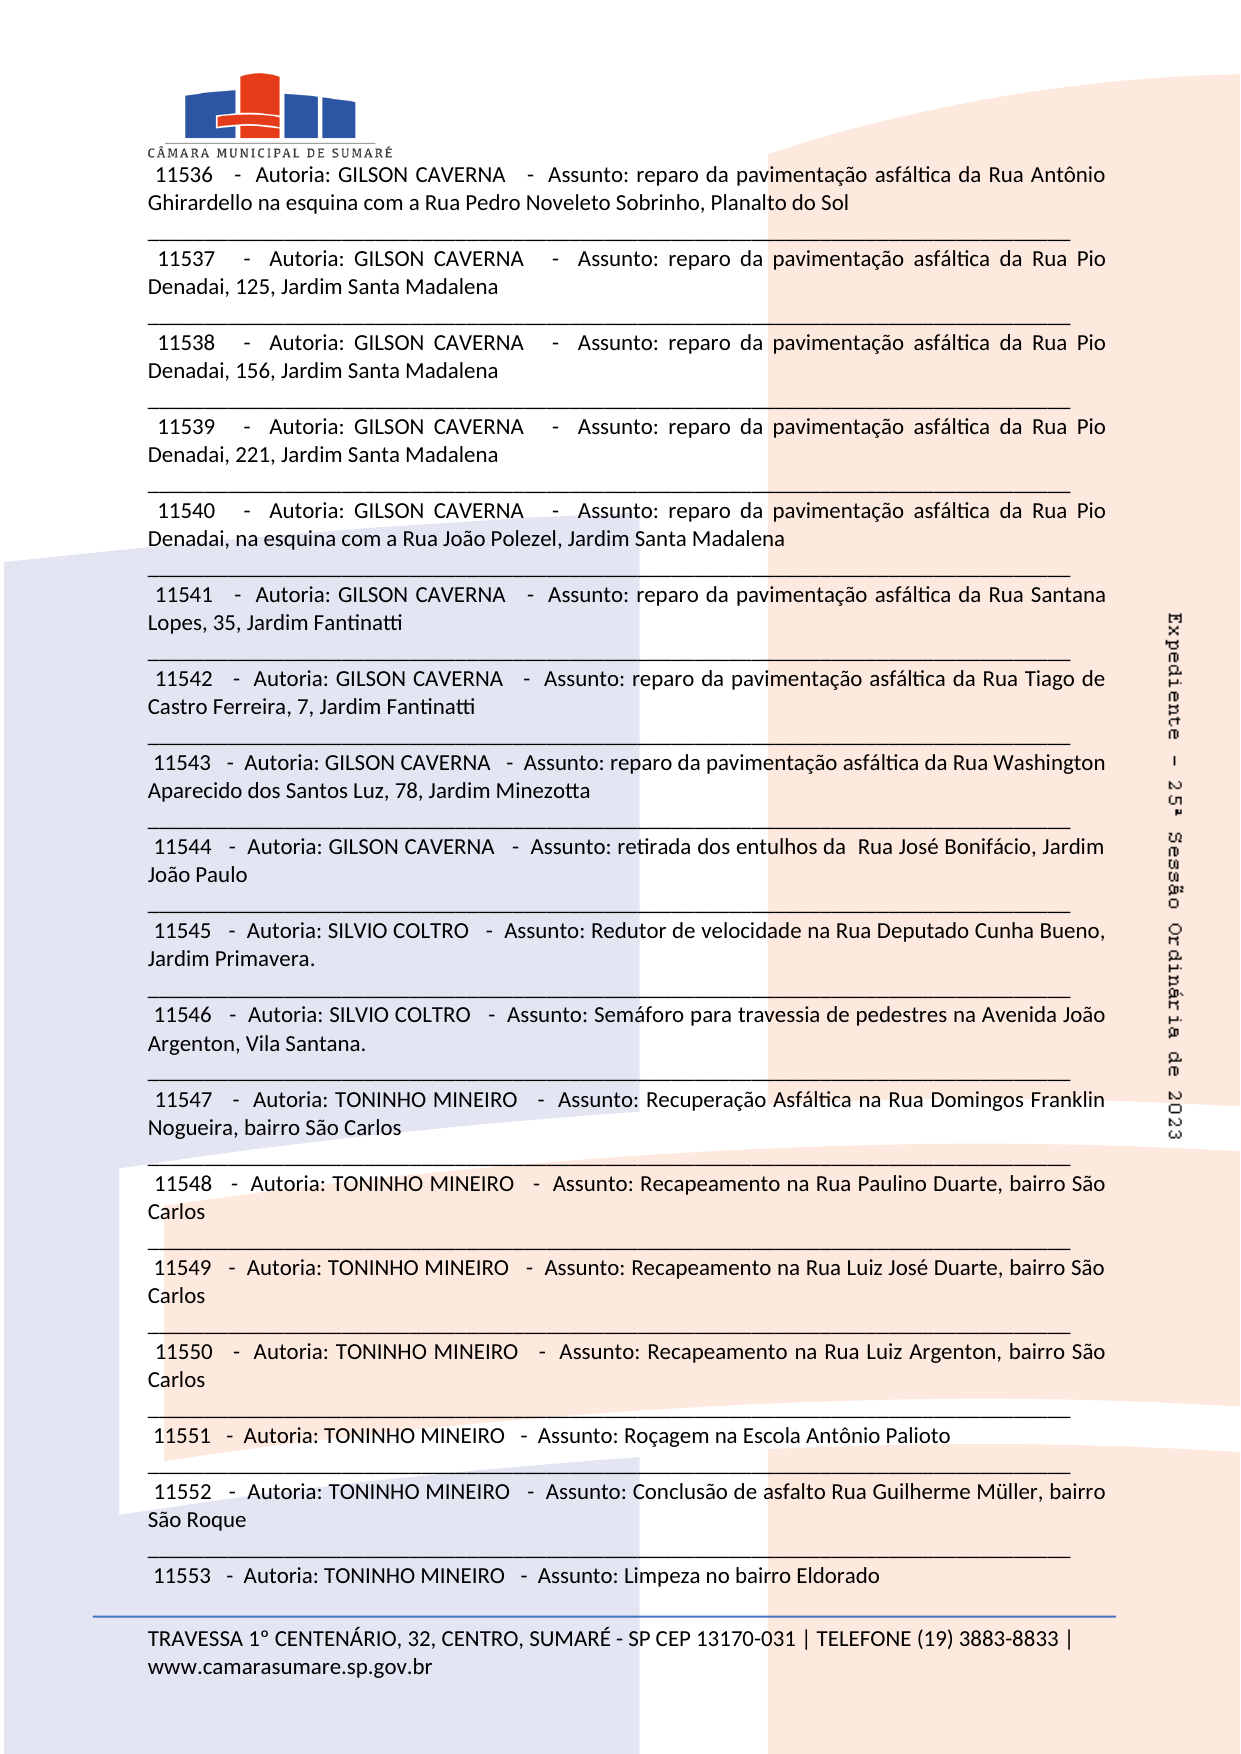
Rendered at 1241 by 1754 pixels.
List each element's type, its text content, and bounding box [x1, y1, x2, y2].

text 11541 - Autoria: GILSON CAVERNA - Assunto: reparo da pavimentação asfáltica da Rua Santana Lopes, 35, Jardim Fantinatti [148, 580, 1107, 636]
text _________________________________________________________________________________ [148, 468, 1107, 496]
text _________________________________________________________________________________ [148, 1057, 1107, 1085]
text 11536 - Autoria: GILSON CAVERNA - Assunto: reparo da pavimentação asfáltica da Rua Antônio Ghirardello na esquina com a Rua Pedro Noveleto Sobrinho, Planalto do Sol [148, 160, 1107, 216]
text _________________________________________________________________________________ [148, 552, 1107, 580]
text 11544 - Autoria: GILSON CAVERNA - Assunto: retirada dos entulhos da Rua José Bonifácio, Jardim João Paulo [148, 832, 1107, 888]
text _________________________________________________________________________________ [148, 636, 1107, 664]
picture [1142, 609, 1205, 1145]
text 11538 - Autoria: GILSON CAVERNA - Assunto: reparo da pavimentação asfáltica da Rua Pio Denadai, 156, Jardim Santa Madalena [148, 328, 1107, 384]
text _________________________________________________________________________________ [148, 1533, 1107, 1561]
picture [147, 73, 394, 160]
text 11540 - Autoria: GILSON CAVERNA - Assunto: reparo da pavimentação asfáltica da Rua Pio Denadai, na esquina com a Rua João Polezel, Jardim Santa Madalena [148, 496, 1107, 552]
text _________________________________________________________________________________ [148, 1225, 1107, 1253]
text 11552 - Autoria: TONINHO MINEIRO - Assunto: Conclusão de asfalto Rua Guilherme Müller, bairro São Roque [148, 1477, 1107, 1533]
text 11539 - Autoria: GILSON CAVERNA - Assunto: reparo da pavimentação asfáltica da Rua Pio Denadai, 221, Jardim Santa Madalena [148, 412, 1107, 468]
text _________________________________________________________________________________ [148, 888, 1107, 917]
text 11550 - Autoria: TONINHO MINEIRO - Assunto: Recapeamento na Rua Luiz Argenton, bairro São Carlos [148, 1337, 1107, 1393]
text 11545 - Autoria: SILVIO COLTRO - Assunto: Redutor de velocidade na Rua Deputado Cunha Bueno, Jardim Primavera. [148, 917, 1107, 973]
text _________________________________________________________________________________ [148, 1393, 1107, 1421]
text _________________________________________________________________________________ [148, 300, 1107, 328]
text _________________________________________________________________________________ [148, 216, 1107, 244]
text 11546 - Autoria: SILVIO COLTRO - Assunto: Semáforo para travessia de pedestres na Avenida João Argenton, Vila Santana. [148, 1001, 1107, 1057]
text _________________________________________________________________________________ [148, 1449, 1107, 1477]
text 11543 - Autoria: GILSON CAVERNA - Assunto: reparo da pavimentação asfáltica da Rua Washington Aparecido dos Santos Luz, 78, Jardim Minezotta [148, 748, 1107, 804]
text _________________________________________________________________________________ [148, 720, 1107, 748]
text 11537 - Autoria: GILSON CAVERNA - Assunto: reparo da pavimentação asfáltica da Rua Pio Denadai, 125, Jardim Santa Madalena [148, 244, 1107, 300]
text _________________________________________________________________________________ [148, 804, 1107, 832]
text 11542 - Autoria: GILSON CAVERNA - Assunto: reparo da pavimentação asfáltica da Rua Tiago de Castro Ferreira, 7, Jardim Fantinatti [148, 664, 1107, 720]
text 11551 - Autoria: TONINHO MINEIRO - Assunto: Roçagem na Escola Antônio Palioto [148, 1421, 1107, 1449]
text _________________________________________________________________________________ [148, 384, 1107, 412]
text _________________________________________________________________________________ [148, 1141, 1107, 1169]
text 11553 - Autoria: TONINHO MINEIRO - Assunto: Limpeza no bairro Eldorado [148, 1561, 1107, 1589]
text _________________________________________________________________________________ [148, 973, 1107, 1001]
text 11549 - Autoria: TONINHO MINEIRO - Assunto: Recapeamento na Rua Luiz José Duarte, bairro São Carlos [148, 1253, 1107, 1309]
text _________________________________________________________________________________ [148, 1309, 1107, 1337]
text 11548 - Autoria: TONINHO MINEIRO - Assunto: Recapeamento na Rua Paulino Duarte, bairro São Carlos [148, 1169, 1107, 1225]
text 11547 - Autoria: TONINHO MINEIRO - Assunto: Recuperação Asfáltica na Rua Domingos Franklin Nogueira, bairro São Carlos [148, 1085, 1107, 1141]
